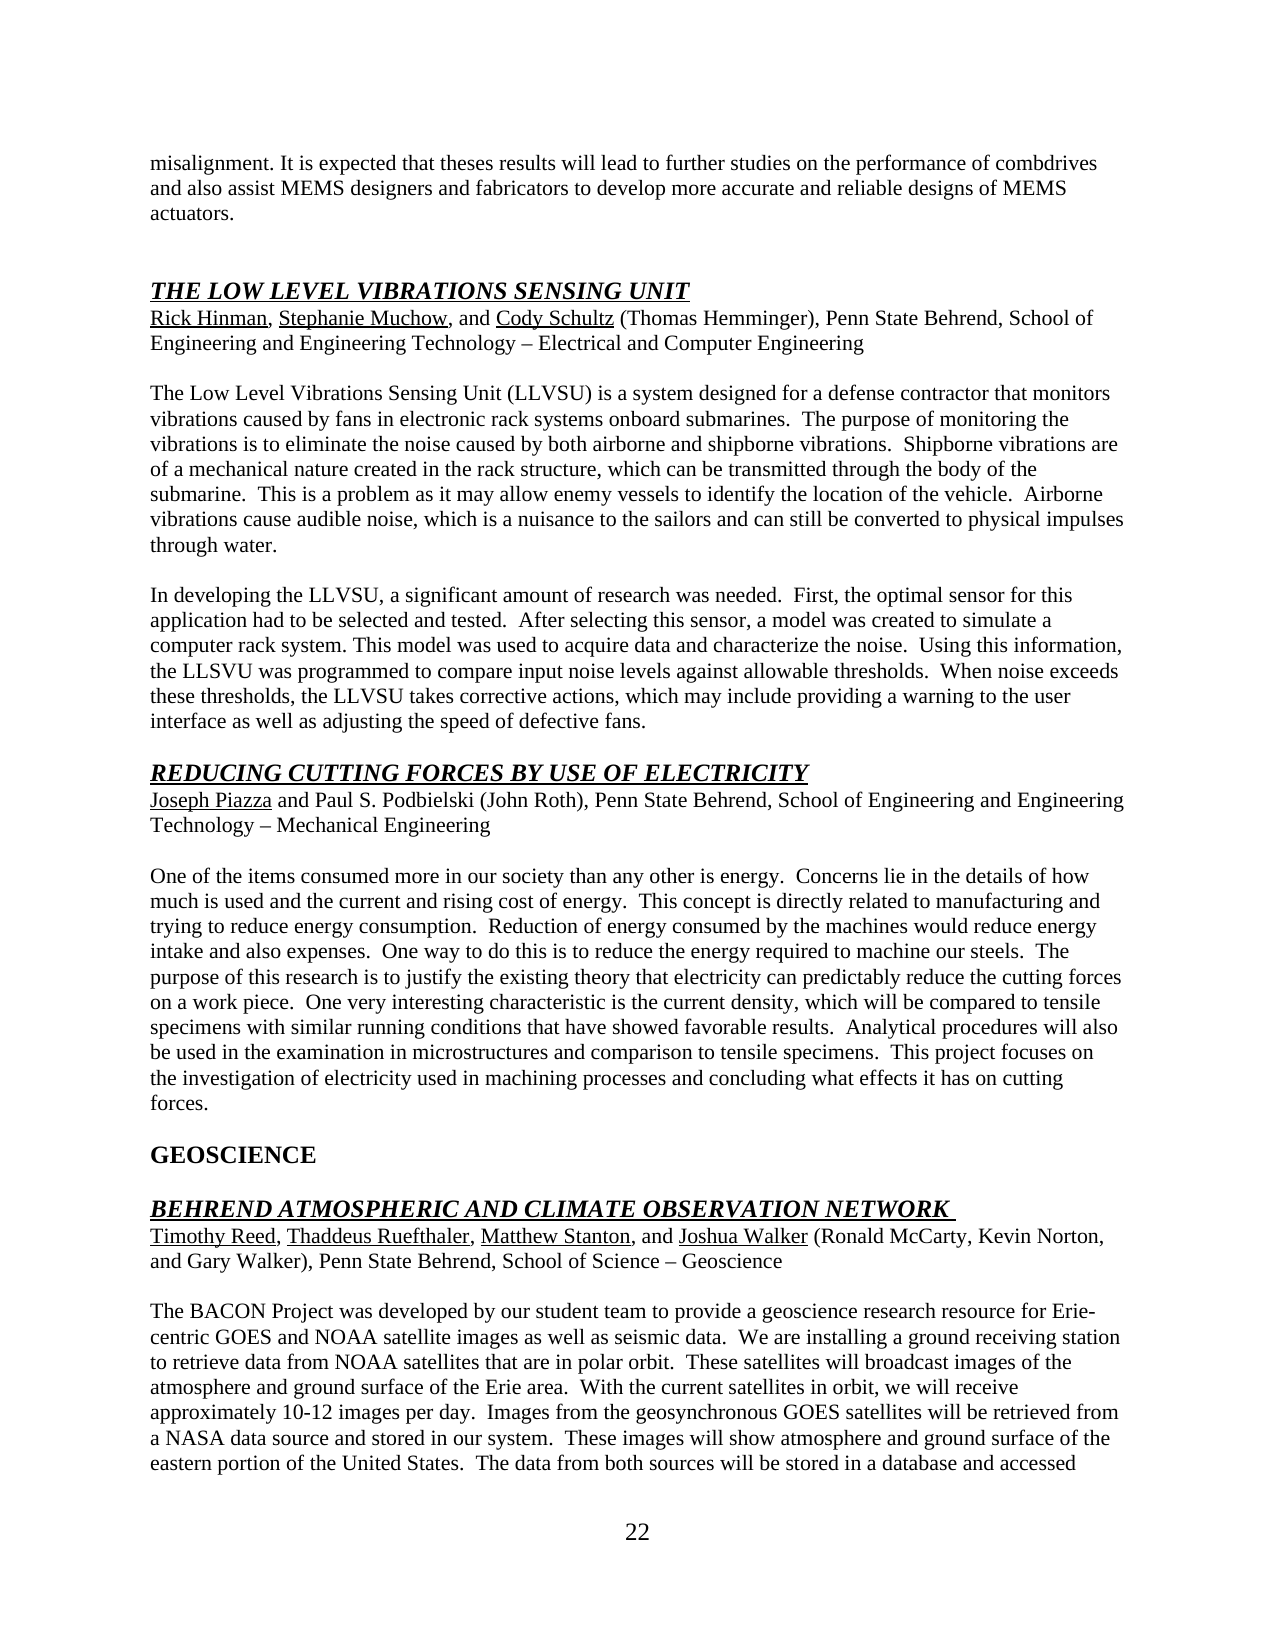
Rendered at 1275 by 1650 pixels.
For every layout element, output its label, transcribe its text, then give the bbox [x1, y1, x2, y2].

subtitle Behrend Atmospheric and Climate Observation Network [150, 1194, 1125, 1223]
subtitle GEOSCIENCE [150, 1140, 1125, 1169]
subtitle Reducing Cutting Forces by Use of Electricity [150, 758, 1125, 787]
text The Low Level Vibrations Sensing Unit (LLVSU) is a system designed for a defense contractor that monitors vibrations caused by fans in electronic rack systems onboard submarines. The purpose of monitoring the vibrations is to eliminate the noise caused by both airborne and shipborne vibrations. Shipborne vibrations are of a mechanical nature created in the rack structure, which can be transmitted through the body of the submarine. This is a problem as it may allow enemy vessels to identify the location of the vehicle. Airborne vibrations cause audible noise, which is a nuisance to the sailors and can still be converted to physical impulses through water. [150, 380, 1125, 557]
text In developing the LLVSU, a significant amount of research was needed. First, the optimal sensor for this application had to be selected and tested. After selecting this sensor, a model was created to simulate a computer rack system. This model was used to acquire data and characterize the noise. Using this information, the LLSVU was programmed to compare input noise levels against allowable thresholds. When noise exceeds these thresholds, the LLVSU takes corrective actions, which may include providing a warning to the user interface as well as adjusting the speed of defective fans. [150, 582, 1125, 733]
text Timothy Reed, Thaddeus Ruefthaler, Matthew Stanton, and Joshua Walker (Ronald McCarty, Kevin Norton, and Gary Walker), Penn State Behrend, School of Science – Geoscience [150, 1223, 1125, 1273]
text One of the items consumed more in our society than any other is energy. Concerns lie in the details of how much is used and the current and rising cost of energy. This concept is directly related to manufacturing and trying to reduce energy consumption. Reduction of energy consumed by the machines would reduce energy intake and also expenses. One way to do this is to reduce the energy required to machine our steels. The purpose of this research is to justify the existing theory that electricity can predictably reduce the cutting forces on a work piece. One very interesting characteristic is the current density, which will be compared to tensile specimens with similar running conditions that have showed favorable results. Analytical procedures will also be used in the examination in microstructures and comparison to tensile specimens. This project focuses on the investigation of electricity used in machining processes and concluding what effects it has on cutting forces. [150, 863, 1125, 1115]
subtitle The Low Level Vibrations Sensing Unit [150, 276, 1125, 305]
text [150, 1298, 1125, 1475]
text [150, 150, 1125, 226]
text Joseph Piazza and Paul S. Podbielski (John Roth), Penn State Behrend, School of Engineering and Engineering Technology – Mechanical Engineering [150, 787, 1125, 838]
text Rick Hinman, Stephanie Muchow, and Cody Schultz (Thomas Hemminger), Penn State Behrend, School of Engineering and Engineering Technology – Electrical and Computer Engineering [150, 305, 1125, 355]
